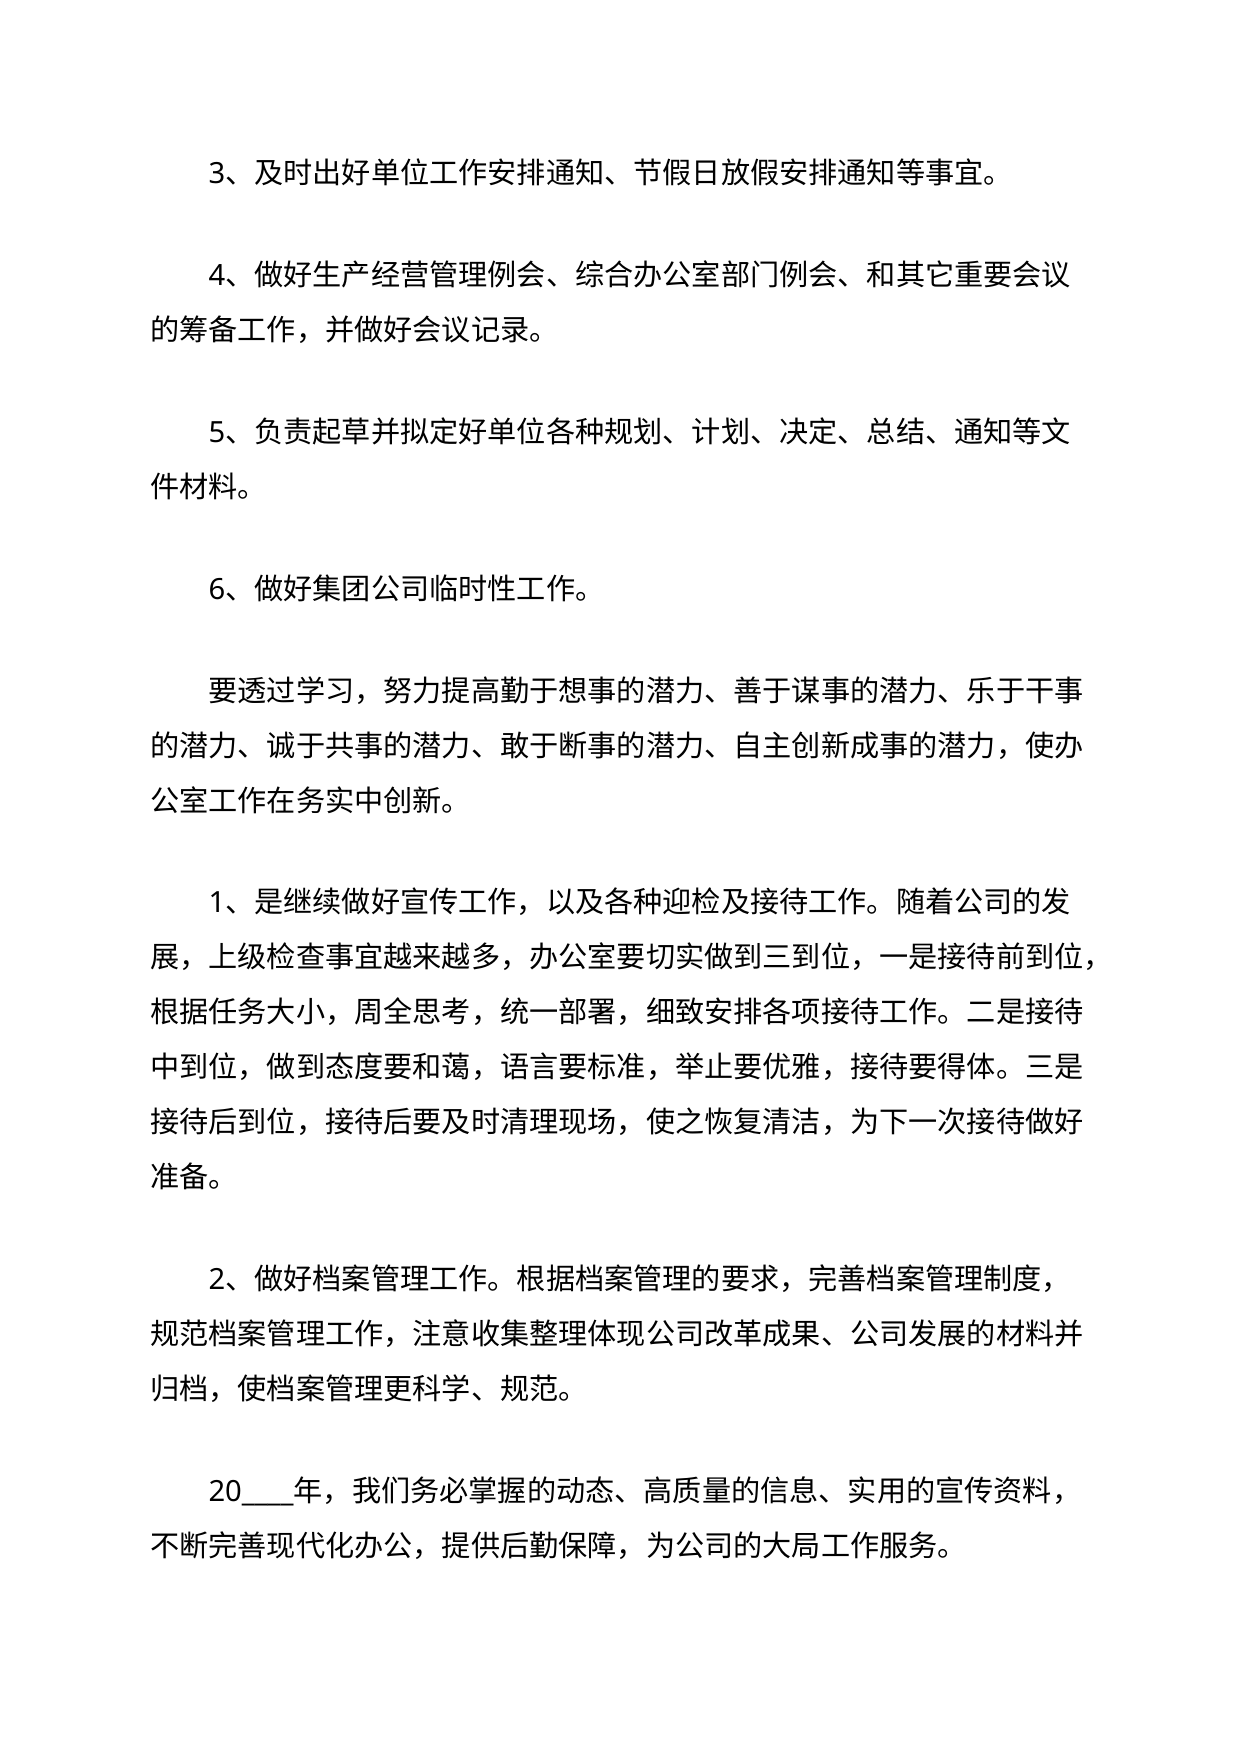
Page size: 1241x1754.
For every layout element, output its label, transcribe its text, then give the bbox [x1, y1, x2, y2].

text 1、是继续做好宣传工作，以及各种迎检及接待工作。随着公司的发展，上级检查事宜越来越多，办公室要切实做到三到位，一是接待前到位，根据任务大小，周全思考，统一部署，细致安排各项接待工作。二是接待中到位，做到态度要和蔼，语言要标准，举止要优雅，接待要得体。三是接待后到位，接待后要及时清理现场，使之恢复清洁，为下一次接待做好准备。 [150, 879, 1090, 1196]
text 5、负责起草并拟定好单位各种规划、计划、决定、总结、通知等文件材料。 [150, 409, 1090, 506]
text 要透过学习，努力提高勤于想事的潜力、善于谋事的潜力、乐于干事的潜力、诚于共事的潜力、敢于断事的潜力、自主创新成事的潜力，使办公室工作在务实中创新。 [150, 667, 1090, 819]
text 4、做好生产经营管理例会、综合办公室部门例会、和其它重要会议的筹备工作，并做好会议记录。 [150, 252, 1090, 349]
text 20____年，我们务必掌握的动态、高质量的信息、实用的宣传资料，不断完善现代化办公，提供后勤保障，为公司的大局工作服务。 [150, 1467, 1090, 1564]
text 2、做好档案管理工作。根据档案管理的要求，完善档案管理制度，规范档案管理工作，注意收集整理体现公司改革成果、公司发展的材料并归档，使档案管理更科学、规范。 [150, 1255, 1090, 1408]
text 6、做好集团公司临时性工作。 [150, 566, 1090, 608]
text 3、及时出好单位工作安排通知、节假日放假安排通知等事宜。 [150, 150, 1090, 192]
